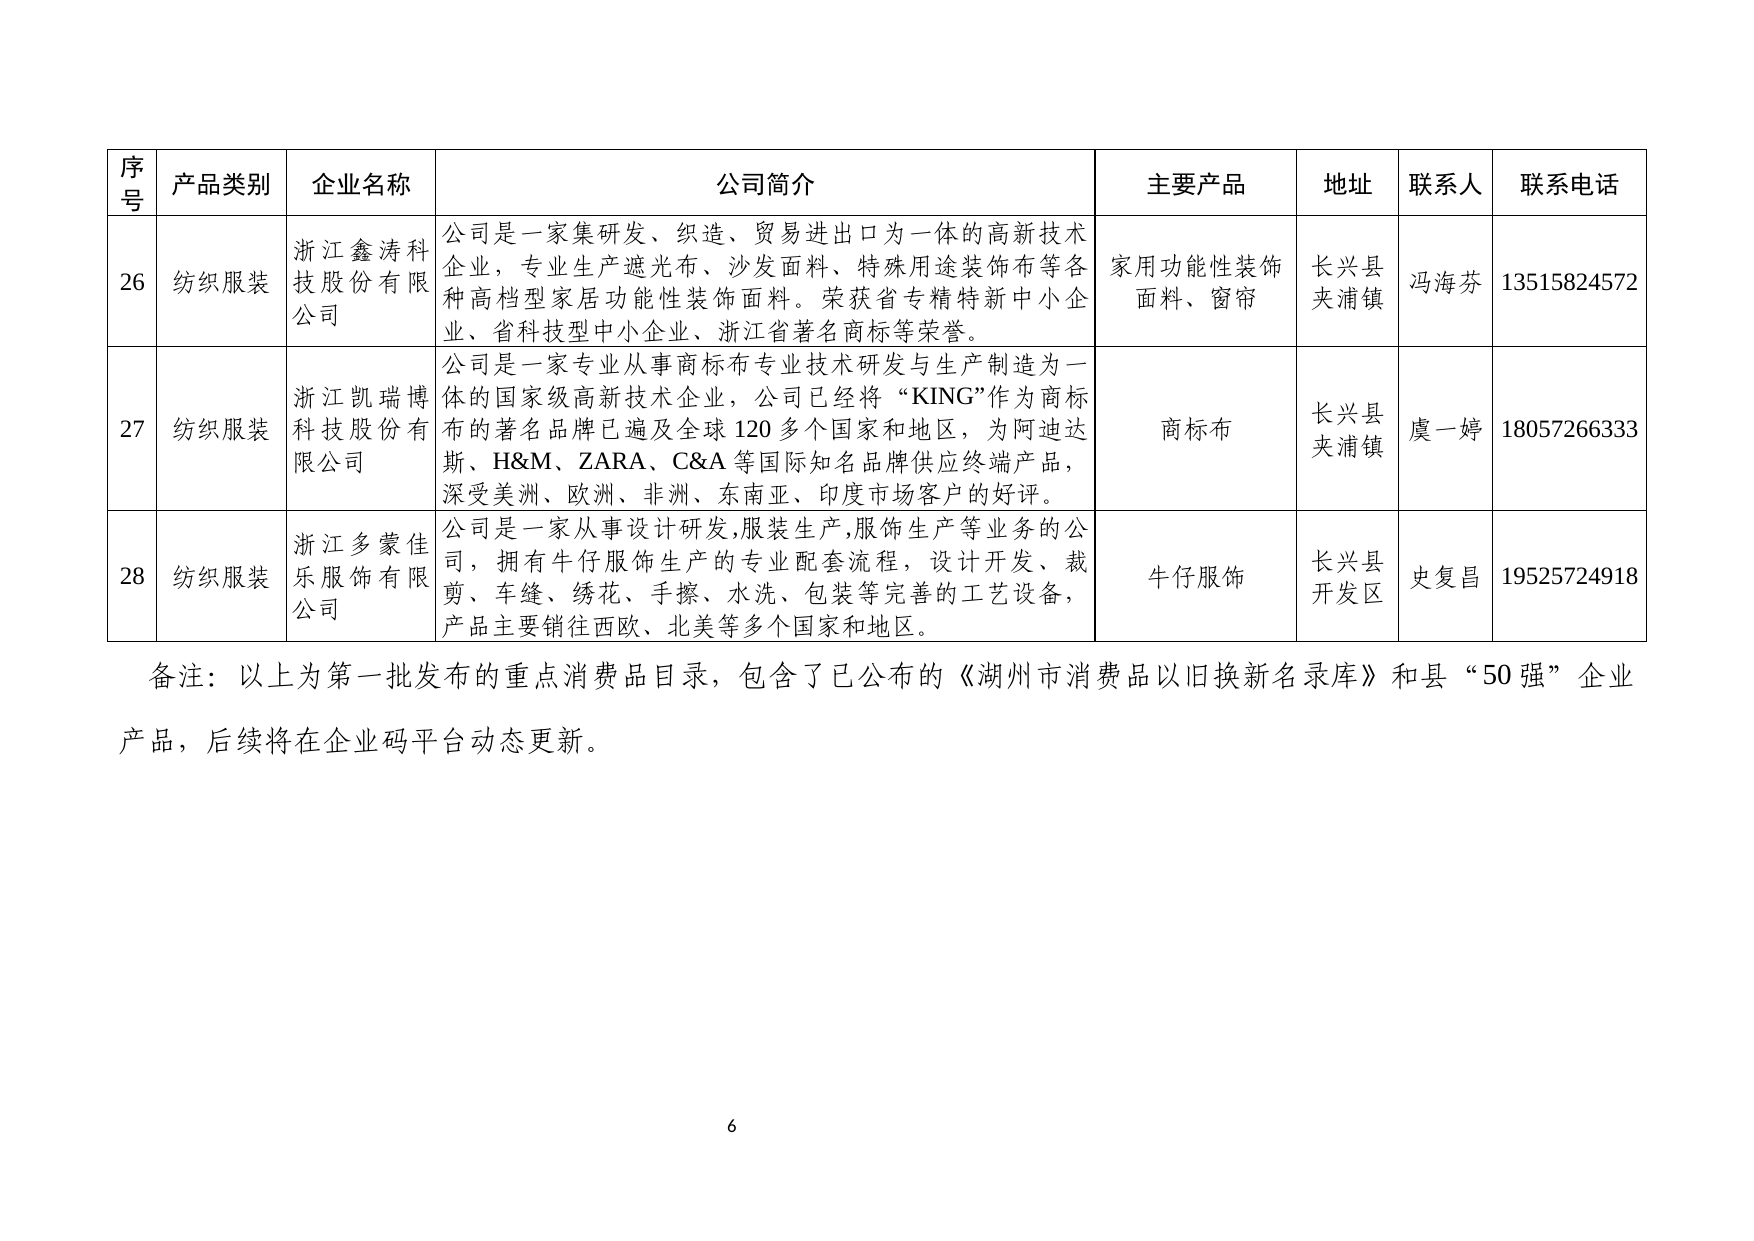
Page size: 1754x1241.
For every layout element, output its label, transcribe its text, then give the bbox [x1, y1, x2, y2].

table_cell 浙江多蒙佳乐服饰有限公司 [287, 511, 435, 641]
table_cell 公司是一家专业从事商标布专业技术研发与生产制造为一体的国家级高新技术企业，公司已经将“KING”作为商标布的著名品牌已遍及全球120多个国家和地区，为阿迪达斯、H&M、ZARA、C&A等国际知名品牌供应终端产品，深受美洲、欧洲、非洲、东南亚、印度市场客户的好评。 [436, 347, 1094, 509]
table_cell 27 [108, 347, 156, 509]
table_cell 18057266333 [1493, 347, 1646, 509]
table_header 产品类别 [157, 150, 286, 215]
table_cell 纺织服装 [157, 511, 286, 641]
text 备注：以上为第一批发布的重点消费品目录，包含了已公布的《湖州市消费品以旧换新名录库》和县“50强”企业产品，后续将在企业码平台动态更新。 [118, 642, 1636, 772]
table_cell 长兴县开发区 [1297, 511, 1398, 641]
table_header 联系电话 [1493, 150, 1646, 215]
table_cell 长兴县夹浦镇 [1297, 347, 1398, 509]
table_header 序号 [108, 150, 156, 215]
table_cell 史复昌 [1399, 511, 1492, 641]
table_cell 家用功能性装饰面料、窗帘 [1096, 216, 1296, 346]
table_header 企业名称 [287, 150, 435, 215]
table_cell 浙江凯瑞博科技股份有限公司 [287, 347, 435, 509]
table_cell 纺织服装 [157, 347, 286, 509]
table_cell 26 [108, 216, 156, 346]
table_header 公司简介 [436, 150, 1094, 215]
table_cell 长兴县夹浦镇 [1297, 216, 1398, 346]
table_cell 28 [108, 511, 156, 641]
table_cell 公司是一家集研发、织造、贸易进出口为一体的高新技术企业，专业生产遮光布、沙发面料、特殊用途装饰布等各种高档型家居功能性装饰面料。荣获省专精特新中小企业、省科技型中小企业、浙江省著名商标等荣誉。 [436, 216, 1094, 346]
table_cell 公司是一家从事设计研发,服装生产,服饰生产等业务的公司，拥有牛仔服饰生产的专业配套流程，设计开发、裁剪、车缝、绣花、手擦、水洗、包装等完善的工艺设备，产品主要销往西欧、北美等多个国家和地区。 [436, 511, 1094, 641]
table_cell 商标布 [1096, 347, 1296, 509]
table_cell 13515824572 [1493, 216, 1646, 346]
table_header 地址 [1297, 150, 1398, 215]
table_header 主要产品 [1096, 150, 1296, 215]
table_cell 牛仔服饰 [1096, 511, 1296, 641]
table_cell 浙江鑫涛科技股份有限公司 [287, 216, 435, 346]
table_cell 虞一婷 [1399, 347, 1492, 509]
table_header 联系人 [1399, 150, 1492, 215]
table_cell 19525724918 [1493, 511, 1646, 641]
table_cell 冯海芬 [1399, 216, 1492, 346]
table_cell 纺织服装 [157, 216, 286, 346]
